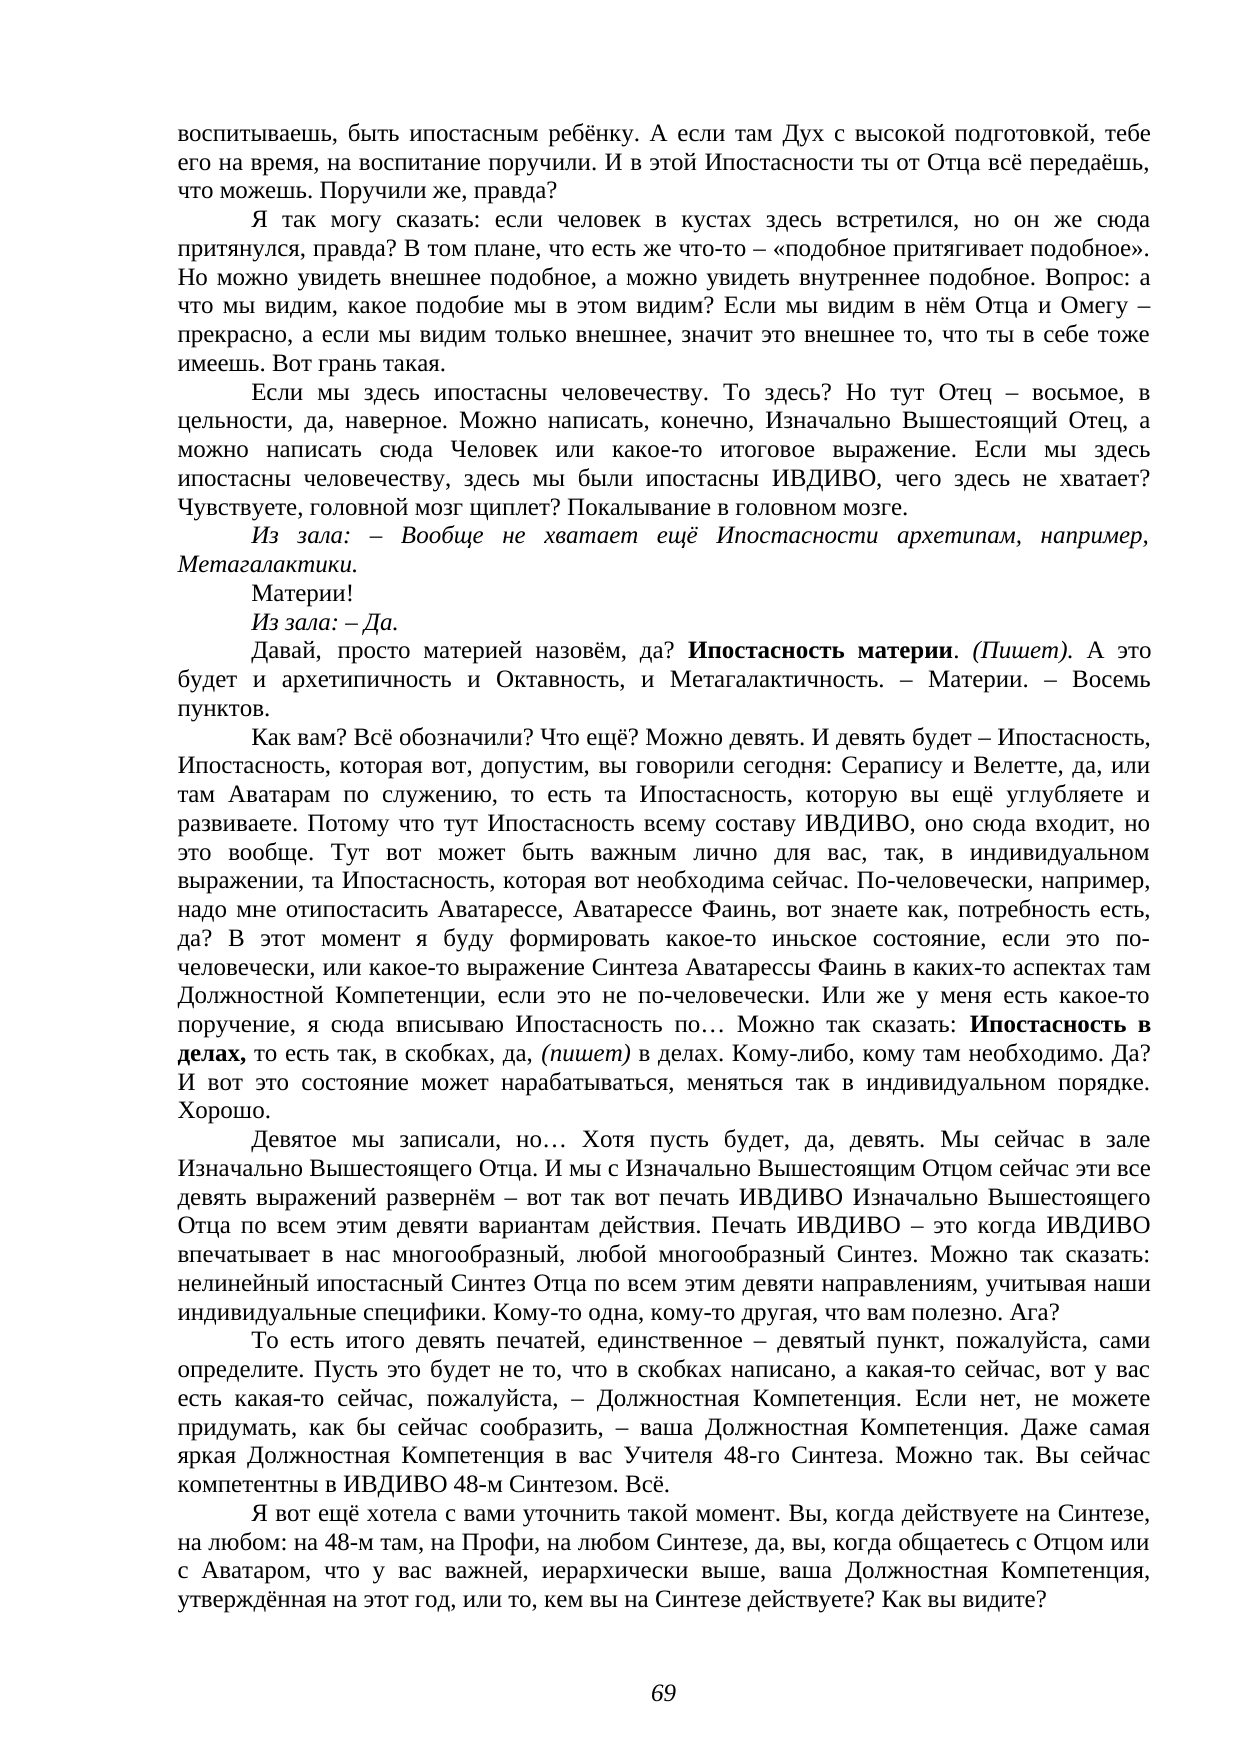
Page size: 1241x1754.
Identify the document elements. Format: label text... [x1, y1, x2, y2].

text Из зала: – Вообще не хватает ещё Ипостасности архетипам, например, Метагалактики. [177, 521, 1152, 578]
text То есть итого девять печатей, единственное – девятый пункт, пожалуйста, сами определите. Пусть это будет не то, что в скобках написано, а какая-то сейчас, вот у вас есть какая-то сейчас, пожалуйста, – Должностная Компетенция. Если нет, не можете придумать, как бы сейчас сообразить, – ваша Должностная Компетенция. Даже самая яркая Должностная Компетенция в вас Учителя 48-го Синтеза. Можно так. Вы сейчас компетентны в ИВДИВО 48-м Синтезом. Всё. [177, 1326, 1152, 1498]
text Я вот ещё хотела с вами уточнить такой момент. Вы, когда действуете на Синтезе, на любом: на 48-м там, на Профи, на любом Синтезе, да, вы, когда общаетесь с Отцом или с Аватаром, что у вас важней, иерархически выше, ваша Должностная Компетенция, утверждённая на этот год, или то, кем вы на Синтезе действуете? Как вы видите? [177, 1498, 1152, 1613]
text Если мы здесь ипостасны человечеству. То здесь? Но тут Отец – восьмое, в цельности, да, наверное. Можно написать, конечно, Изначально Вышестоящий Отец, а можно написать сюда Человек или какое-то итоговое выражение. Если мы здесь ипостасны человечеству, здесь мы были ипостасны ИВДИВО, чего здесь не хватает? Чувствуете, головной мозг щиплет? Покалывание в головном мозге. [177, 377, 1152, 521]
text Из зала: – Да. [177, 607, 1152, 636]
text Девятое мы записали, но… Хотя пусть будет, да, девять. Мы сейчас в зале Изначально Вышестоящего Отца. И мы с Изначально Вышестоящим Отцом сейчас эти все девять выражений развернём – вот так вот печать ИВДИВО Изначально Вышестоящего Отца по всем этим девяти вариантам действия. Печать ИВДИВО – это когда ИВДИВО впечатывает в нас многообразный, любой многообразный Синтез. Можно так сказать: нелинейный ипостасный Синтез Отца по всем этим девяти направлениям, учитывая наши индивидуальные специфики. Кому-то одна, кому-то другая, что вам полезно. Ага? [177, 1124, 1152, 1326]
text Материи! [177, 578, 1152, 607]
text Я так могу сказать: если человек в кустах здесь встретился, но он же сюда притянулся, правда? В том плане, что есть же что-то – «подобное притягивает подобное». Но можно увидеть внешнее подобное, а можно увидеть внутреннее подобное. Вопрос: а что мы видим, какое подобие мы в этом видим? Если мы видим в нём Отца и Омегу – прекрасно, а если мы видим только внешнее, значит это внешнее то, что ты в себе тоже имеешь. Вот грань такая. [177, 204, 1152, 377]
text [177, 118, 1152, 204]
text Как вам? Всё обозначили? Что ещё? Можно девять. И девять будет – Ипостасность, Ипостасность, которая вот, допустим, вы говорили сегодня: Серапису и Велетте, да, или там Аватарам по служению, то есть та Ипостасность, которую вы ещё углубляете и развиваете. Потому что тут Ипостасность всему составу ИВДИВО, оно сюда входит, но это вообще. Тут вот может быть важным лично для вас, так, в индивидуальном выражении, та Ипостасность, которая вот необходима сейчас. По-человечески, например, надо мне отипостасить Аватарессе, Аватарессе Фаинь, вот знаете как, потребность есть, да? В этот момент я буду формировать какое-то иньское состояние, если это по-человечески, или какое-то выражение Синтеза Аватарессы Фаинь в каких-то аспектах там Должностной Компетенции, если это не по-человечески. Или же у меня есть какое-то поручение, я сюда вписываю Ипостасность по… Можно так сказать: Ипостасность в делах, то есть так, в скобках, да, (пишет) в делах. Кому-либо, кому там необходимо. Да? И вот это состояние может нарабатываться, меняться так в индивидуальном порядке. Хорошо. [177, 722, 1152, 1124]
text Давай, просто материей назовём, да? Ипостасность материи. (Пишет). А это будет и архетипичность и Октавность, и Метагалактичность. – Материи. – Восемь пунктов. [177, 636, 1152, 722]
